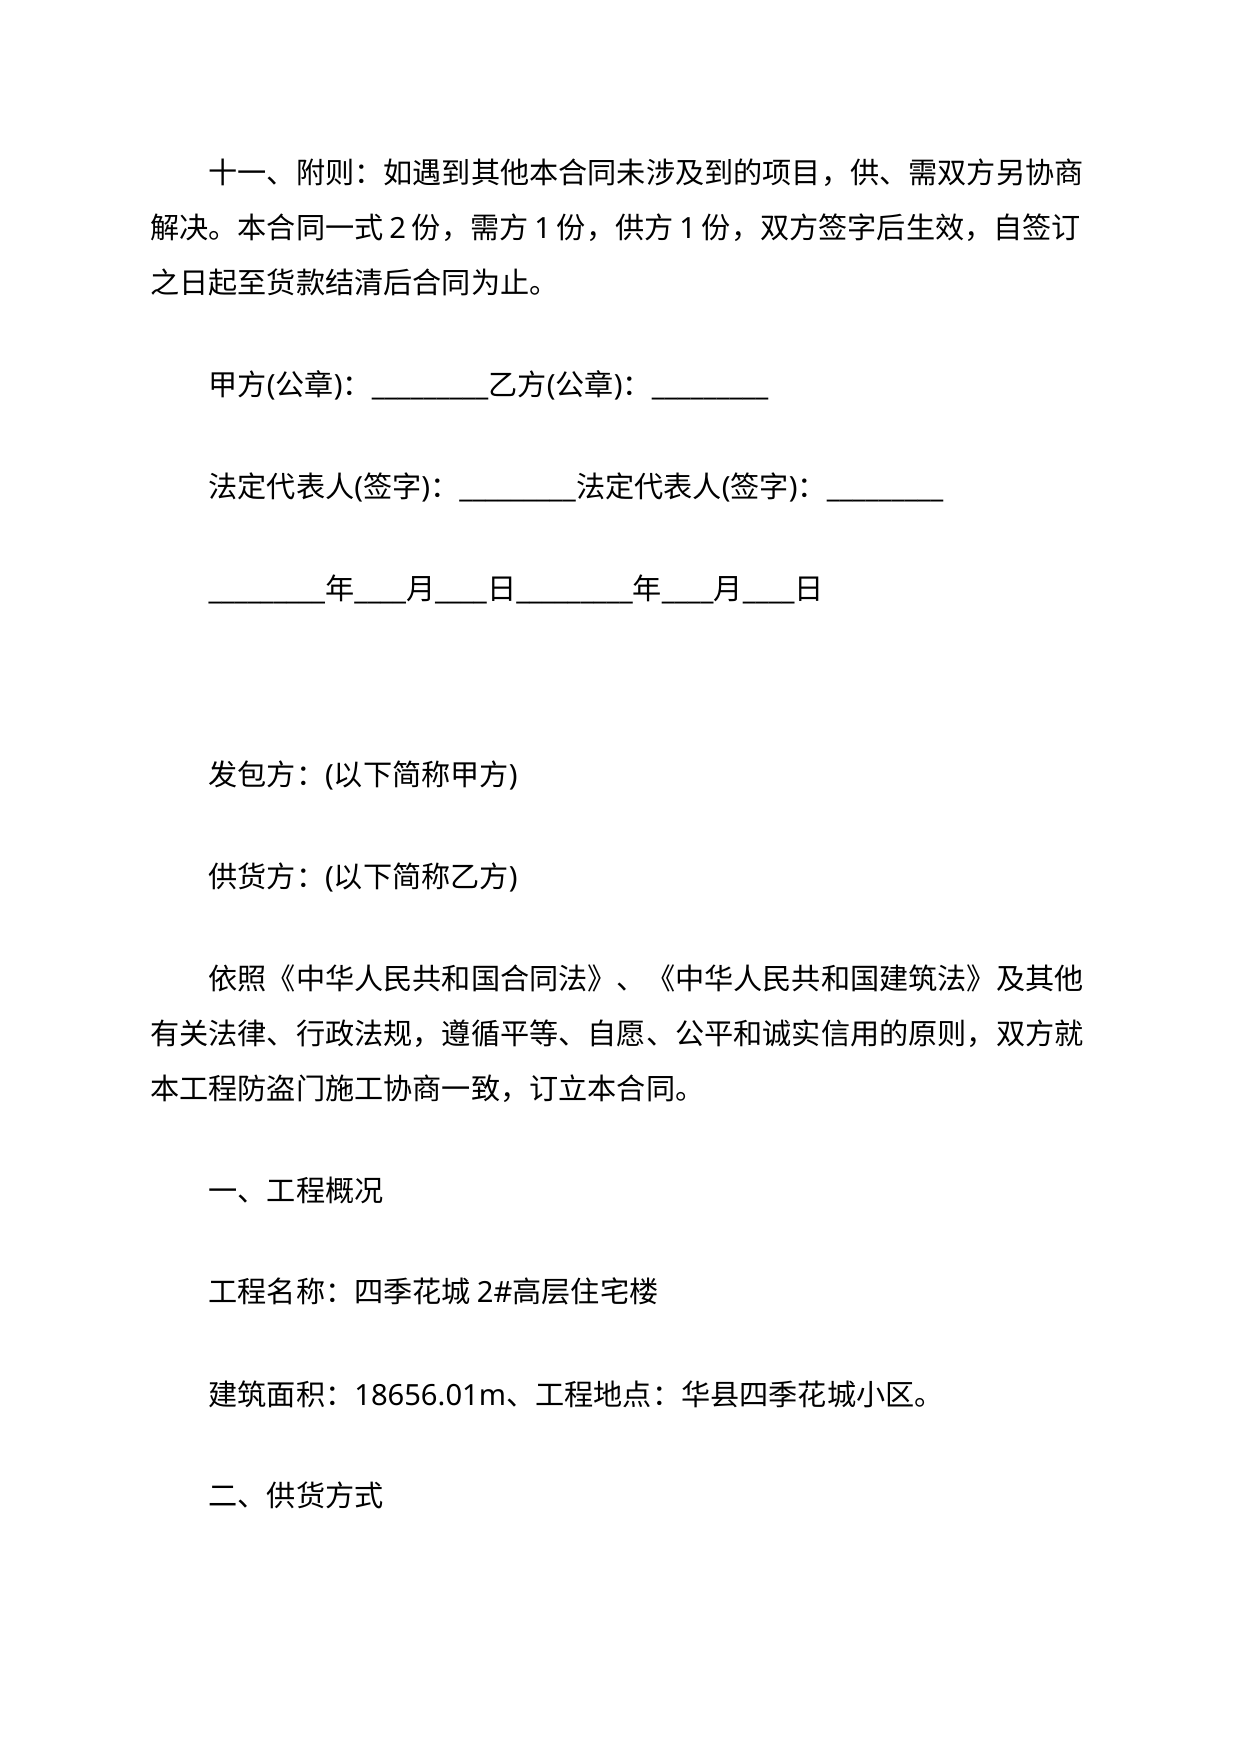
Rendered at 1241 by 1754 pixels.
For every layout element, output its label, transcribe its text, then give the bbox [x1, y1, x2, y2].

text 依照《中华人民共和国合同法》、《中华人民共和国建筑法》及其他有关法律、行政法规，遵循平等、自愿、公平和诚实信用的原则，双方就本工程防盗门施工协商一致，订立本合同。 [150, 956, 1090, 1108]
text 甲方(公章)：_________乙方(公章)：_________ [150, 362, 1090, 404]
text 建筑面积：18656.01m、工程地点：华县四季花城小区。 [150, 1371, 1090, 1413]
text 发包方：(以下简称甲方) [150, 752, 1090, 794]
text 二、供货方式 [150, 1473, 1090, 1515]
text 一、工程概况 [150, 1167, 1090, 1209]
text 法定代表人(签字)：_________法定代表人(签字)：_________ [150, 464, 1090, 506]
text 供货方：(以下简称乙方) [150, 854, 1090, 896]
text _________年____月____日_________年____月____日 [150, 566, 1090, 608]
text 工程名称：四季花城2#高层住宅楼 [150, 1269, 1090, 1311]
text 十一、附则：如遇到其他本合同未涉及到的项目，供、需双方另协商解决。本合同一式2份，需方1份，供方1份，双方签字后生效，自签订之日起至货款结清后合同为止。 [150, 150, 1090, 302]
